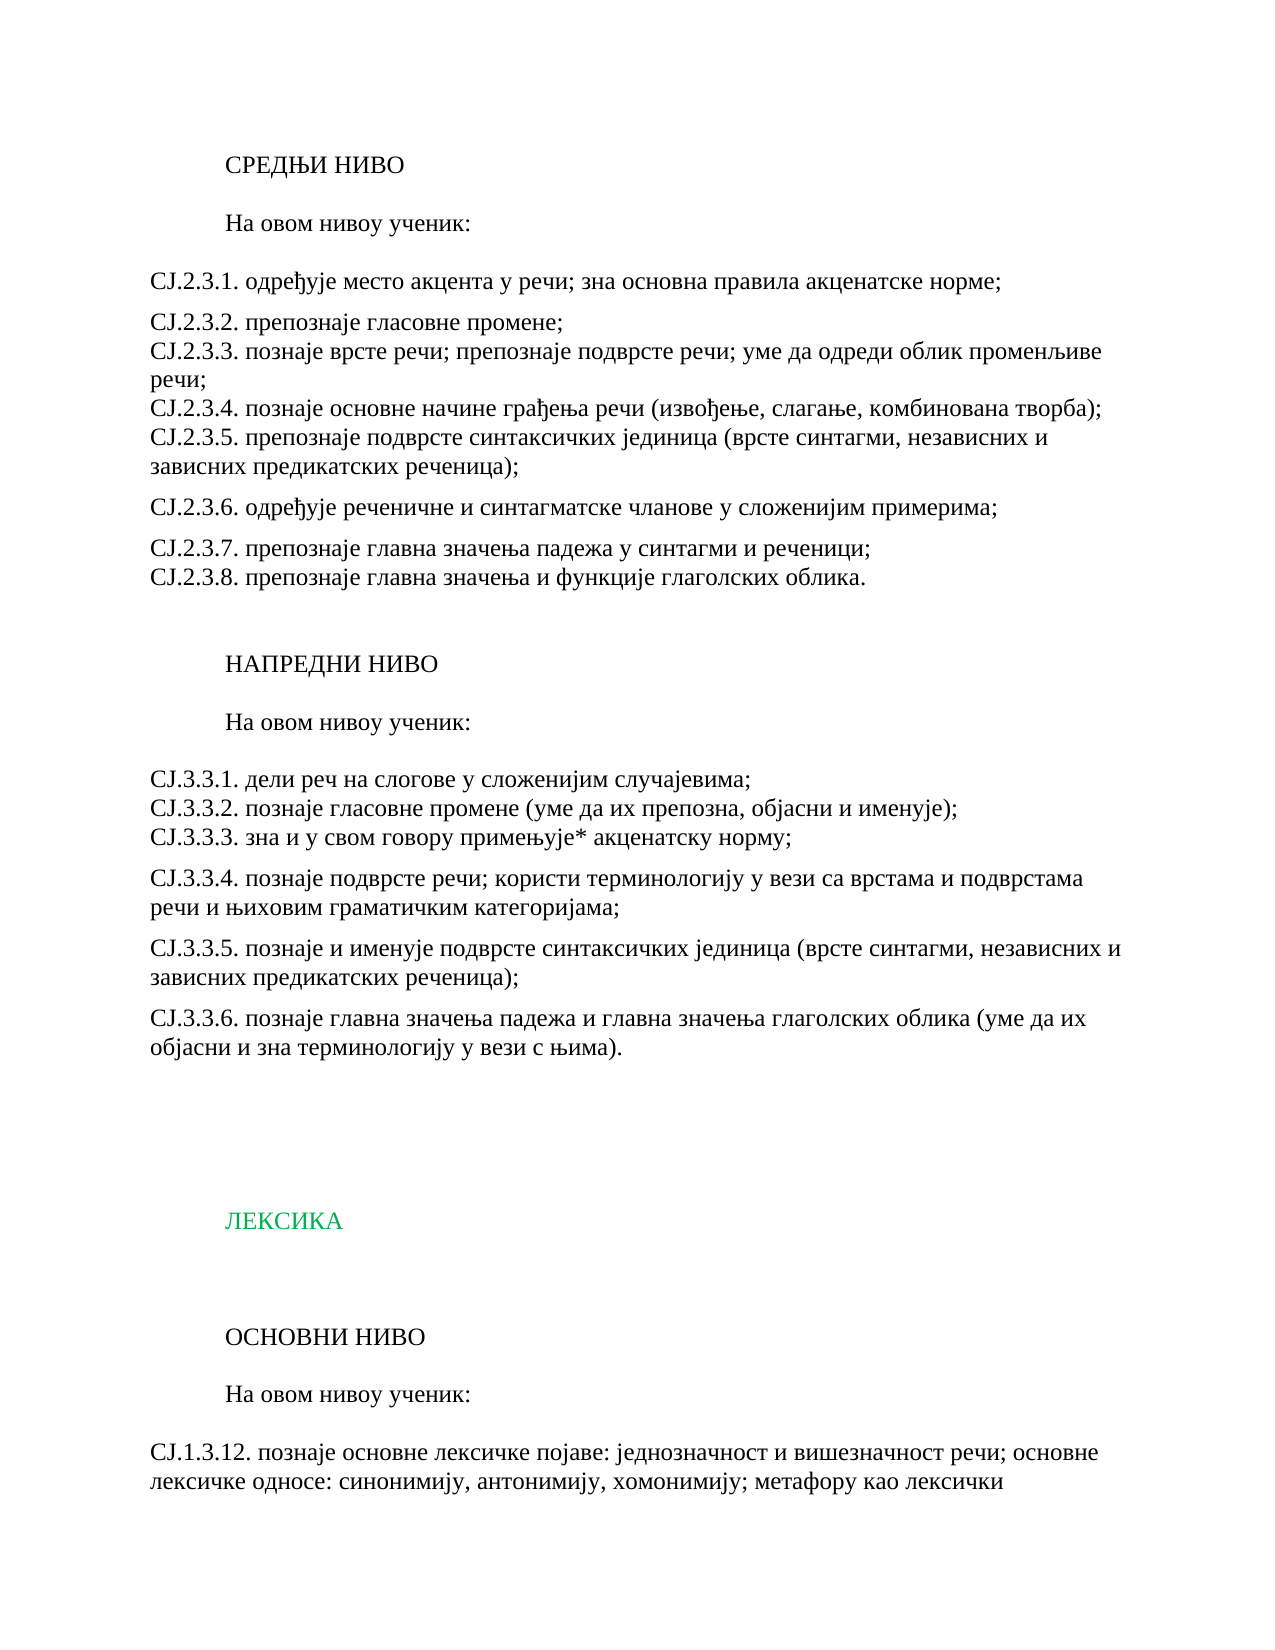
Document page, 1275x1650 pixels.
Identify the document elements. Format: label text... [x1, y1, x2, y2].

text ЛЕКСИКА [150, 1206, 1125, 1234]
text На овом нивоу ученик: [150, 707, 1125, 735]
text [150, 1437, 1125, 1495]
text CJ.2.3.6. одређује реченичне и синтагматске чланове у сложенијим примерима; [150, 492, 1125, 521]
text CJ.2.3.2. препознаје гласовне промене; CJ.2.3.3. познаје врсте речи; препознаје подврсте речи; уме да одреди облик променљиве речи; CJ.2.3.4. познаје основне начине грађења речи (извођење, слагање, комбинована творба); CJ.2.3.5. препознаје подврсте синтаксичких јединица (врсте синтагми, независних и зависних предикатских реченица); [150, 307, 1125, 479]
text CJ.3.3.4. познаје подврсте речи; користи терминологију у вези са врстама и подврстама речи и њиховим граматичким категоријама; [150, 863, 1125, 921]
text CJ.3.3.5. познаје и именује подврсте синтаксичких јединица (врсте синтагми, независних и зависних предикатских реченица); [150, 933, 1125, 991]
text На овом нивоу ученик: [150, 1379, 1125, 1408]
text CJ.3.3.6. познаје главна значења падежа и главна значења глаголских облика (уме да их објасни и зна терминологију у вези с њима). [150, 1003, 1125, 1061]
text CJ.2.3.7. препознаје главна значења падежа у синтагми и реченици; CJ.2.3.8. препознаје главна значења и функције глаголских облика. [150, 533, 1125, 619]
text НАПРЕДНИ НИВО [150, 649, 1125, 677]
text CJ.3.3.1. дели реч на слогове у сложенијим случајевима; CJ.3.3.2. познаје гласовне промене (уме да их препозна, објасни и именује); CJ.3.3.3. зна и у свом говору примењује* акценатску норму; [150, 764, 1125, 851]
text CJ.2.3.1. одређује место акцента у речи; зна основна правила акценатске норме; [150, 266, 1125, 294]
text СРЕДЊИ НИВО [150, 150, 1125, 179]
text ОСНОВНИ НИВО [150, 1322, 1125, 1350]
text На овом нивоу ученик: [150, 208, 1125, 237]
